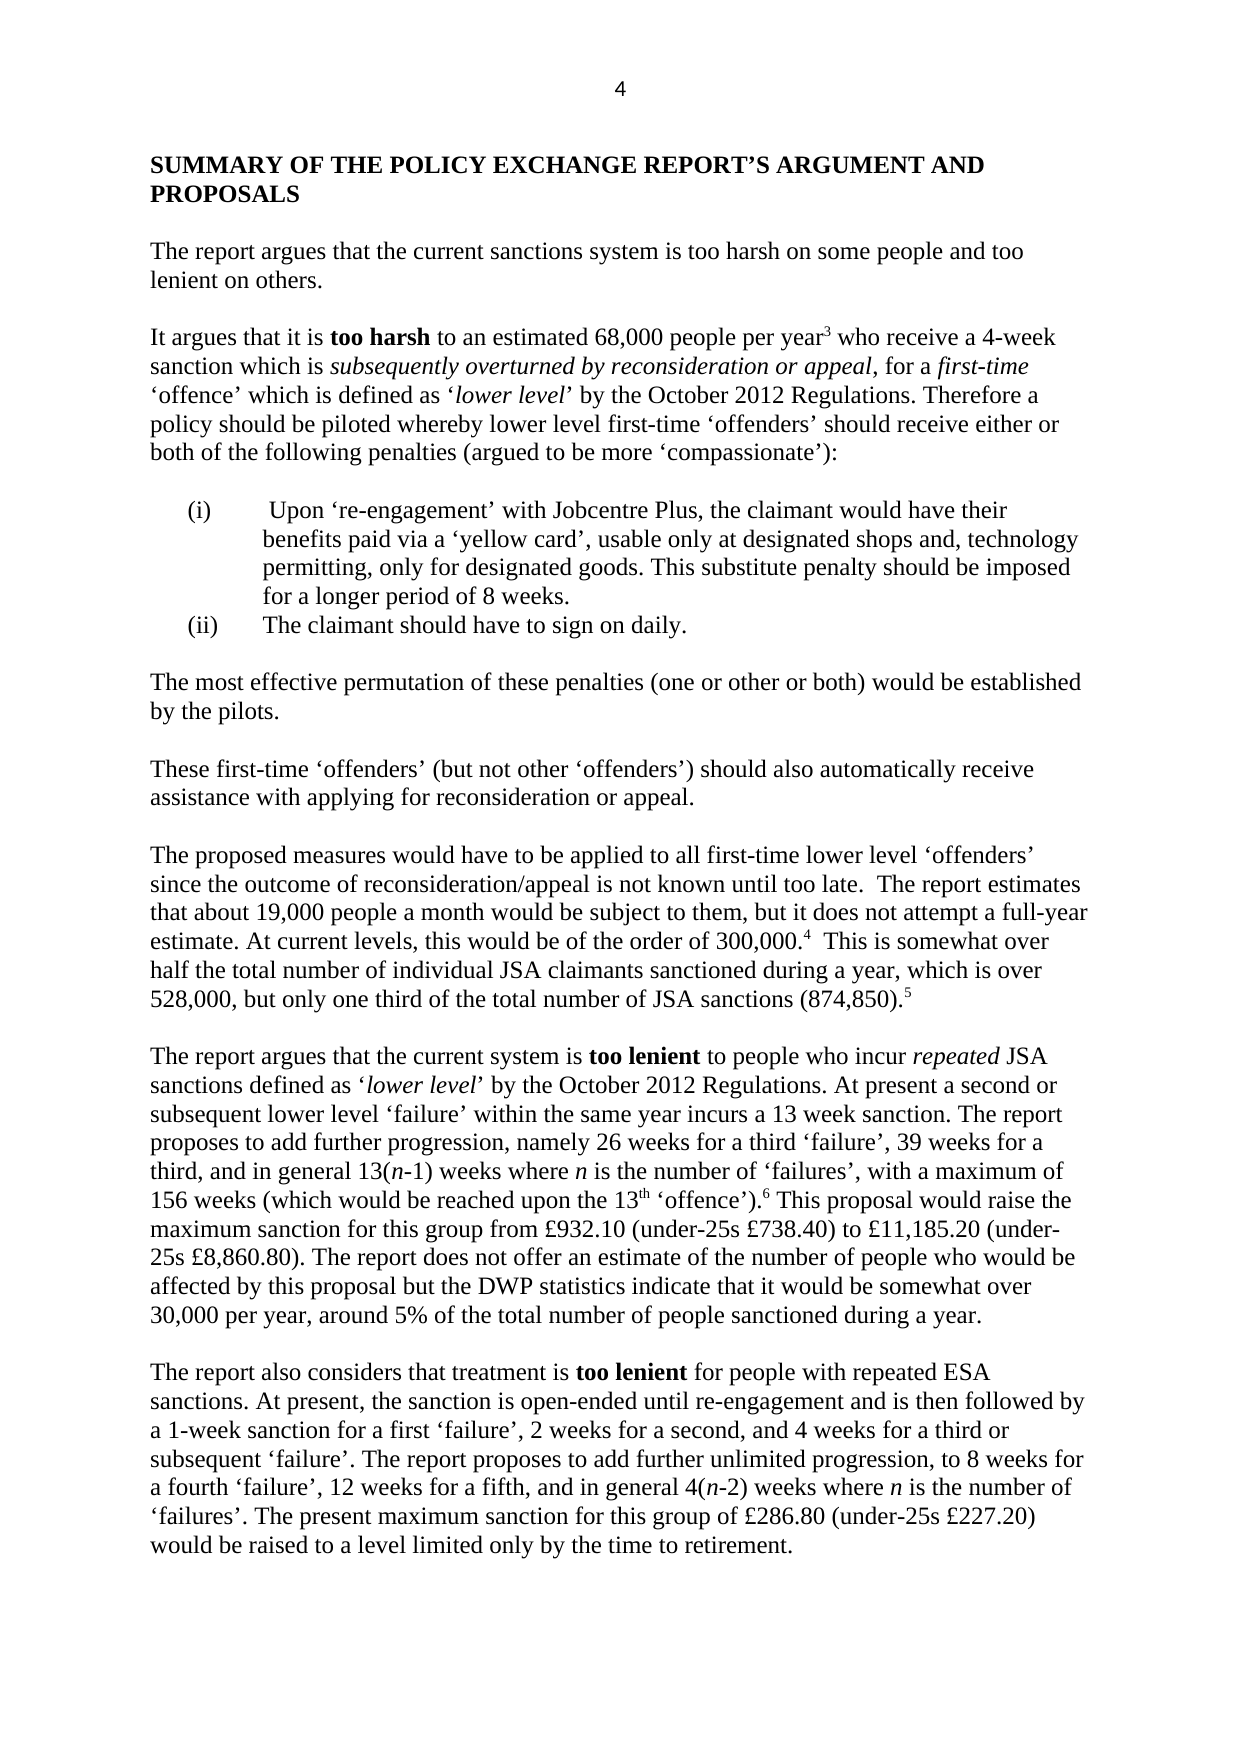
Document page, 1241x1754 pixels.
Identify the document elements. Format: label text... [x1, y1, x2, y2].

text SUMMARY OF THE POLICY EXCHANGE REPORT’S ARGUMENT AND PROPOSALS [150, 150, 1090, 207]
list Upon ‘re-engagement’ with Jobcentre Plus, the claimant would have their benefits paid via a ‘yellow card’, usable only at designated shops and, technology permitting, only for designated goods. This substitute penalty should be imposed for a longer period of 8 weeks. [187, 495, 1090, 610]
text It argues that it is too harsh to an estimated 68,000 people per year who receive a 4-week sanction which is subsequently overturned by reconsideration or appeal, for a first-time ‘offence’ which is defined as ‘lower level’ by the October 2012 Regulations. Therefore a policy should be piloted whereby lower level first-time ‘offenders’ should receive either or both of the following penalties (argued to be more ‘compassionate’): [150, 322, 1090, 466]
list The claimant should have to sign on daily. [187, 610, 1090, 639]
text The report argues that the current system is too lenient to people who incur repeated JSA sanctions defined as ‘lower level’ by the October 2012 Regulations. At present a second or subsequent lower level ‘failure’ within the same year incurs a 13 week sanction. The report proposes to add further progression, namely 26 weeks for a third ‘failure’, 39 weeks for a third, and in general 13(n-1) weeks where n is the number of ‘failures’, with a maximum of 156 weeks (which would be reached upon the 13th ‘offence’). This proposal would raise the maximum sanction for this group from £932.10 (under-25s £738.40) to £11,185.20 (under-25s £8,860.80). The report does not offer an estimate of the number of people who would be affected by this proposal but the DWP statistics indicate that it would be somewhat over 30,000 per year, around 5% of the total number of people sanctioned during a year. [150, 1041, 1090, 1329]
text The report also considers that treatment is too lenient for people with repeated ESA sanctions. At present, the sanction is open-ended until re-engagement and is then followed by a 1-week sanction for a first ‘failure’, 2 weeks for a second, and 4 weeks for a third or subsequent ‘failure’. The report proposes to add further unlimited progression, to 8 weeks for a fourth ‘failure’, 12 weeks for a fifth, and in general 4(n-2) weeks where n is the number of ‘failures’. The present maximum sanction for this group of £286.80 (under-25s £227.20) would be raised to a level limited only by the time to retirement. [150, 1357, 1090, 1559]
text The proposed measures would have to be applied to all first-time lower level ‘offenders’ since the outcome of reconsideration/appeal is not known until too late. The report estimates that about 19,000 people a month would be subject to them, but it does not attempt a full-year estimate. At current levels, this would be of the order of 300,000. This is somewhat over half the total number of individual JSA claimants sanctioned during a year, which is over 528,000, but only one third of the total number of JSA sanctions (874,850). [150, 840, 1090, 1012]
text These first-time ‘offenders’ (but not other ‘offenders’) should also automatically receive assistance with applying for reconsideration or appeal. [150, 754, 1090, 811]
text The most effective permutation of these penalties (one or other or both) would be established by the pilots. [150, 667, 1090, 725]
text The report argues that the current sanctions system is too harsh on some people and too lenient on others. [150, 236, 1090, 294]
